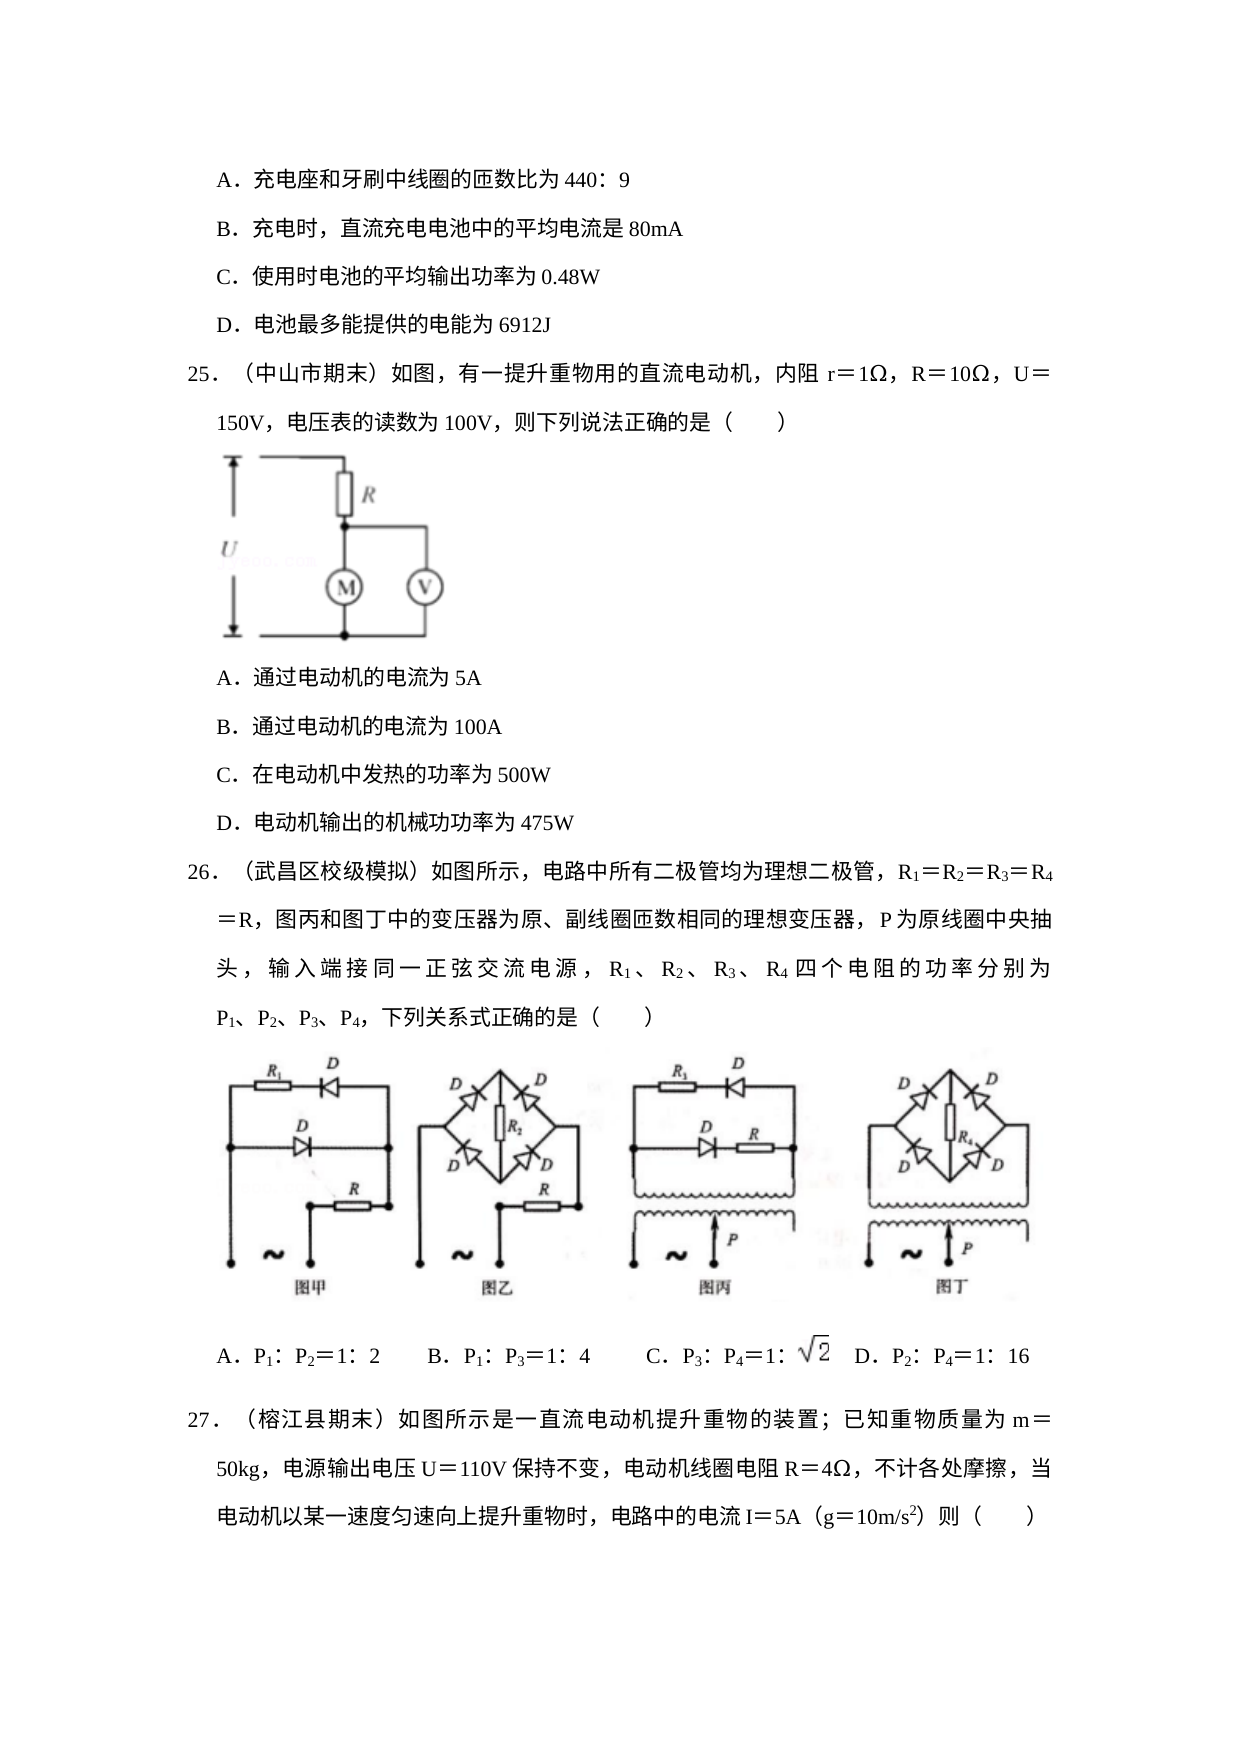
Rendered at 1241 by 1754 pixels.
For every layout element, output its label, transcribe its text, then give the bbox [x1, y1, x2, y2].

text C．使用时电池的平均输出功率为0.48W [187, 259, 1053, 291]
picture [797, 1335, 829, 1364]
text A．充电座和牙刷中线圈的匝数比为440：9 [187, 162, 1053, 194]
text 27．（榕江县期末）如图所示是一直流电动机提升重物的装置；已知重物质量为m＝50kg，电源输出电压U＝110V保持不变，电动机线圈电阻R＝4Ω，不计各处摩擦，当电动机以某一速度匀速向上提升重物时，电路中的电流I＝5A（g＝10m/s2）则（ ） [187, 1401, 1053, 1531]
picture [216, 1047, 1048, 1305]
text 26．（武昌区校级模拟）如图所示，电路中所有二极管均为理想二极管，R1＝R2＝R3＝R4＝R，图丙和图丁中的变压器为原、副线圈匝数相同的理想变压器，P为原线圈中央抽头，输入端接同一正弦交流电源，R1、R2、R3、R4四个电阻的功率分别为P1、P2、P3、P4，下列关系式正确的是（ ） [187, 853, 1053, 1032]
text 25．（中山市期末）如图，有一提升重物用的直流电动机，内阻r＝1Ω，R＝10Ω，U＝150V，电压表的读数为100V，则下列说法正确的是（ ） [187, 355, 1053, 437]
picture [216, 452, 449, 647]
text A．P1：P2＝1：2 B．P1：P3＝1：4 C．P3：P4＝1： D．P2：P4＝1：16 [187, 1321, 1053, 1386]
text A．通过电动机的电流为5A [187, 660, 1053, 692]
text B．充电时，直流充电电池中的平均电流是80mA [187, 210, 1053, 243]
text B．通过电动机的电流为100A [187, 708, 1053, 741]
text D．电池最多能提供的电能为6912J [187, 307, 1053, 339]
text D．电动机输出的机械功功率为475W [187, 805, 1053, 837]
text C．在电动机中发热的功率为500W [187, 757, 1053, 789]
